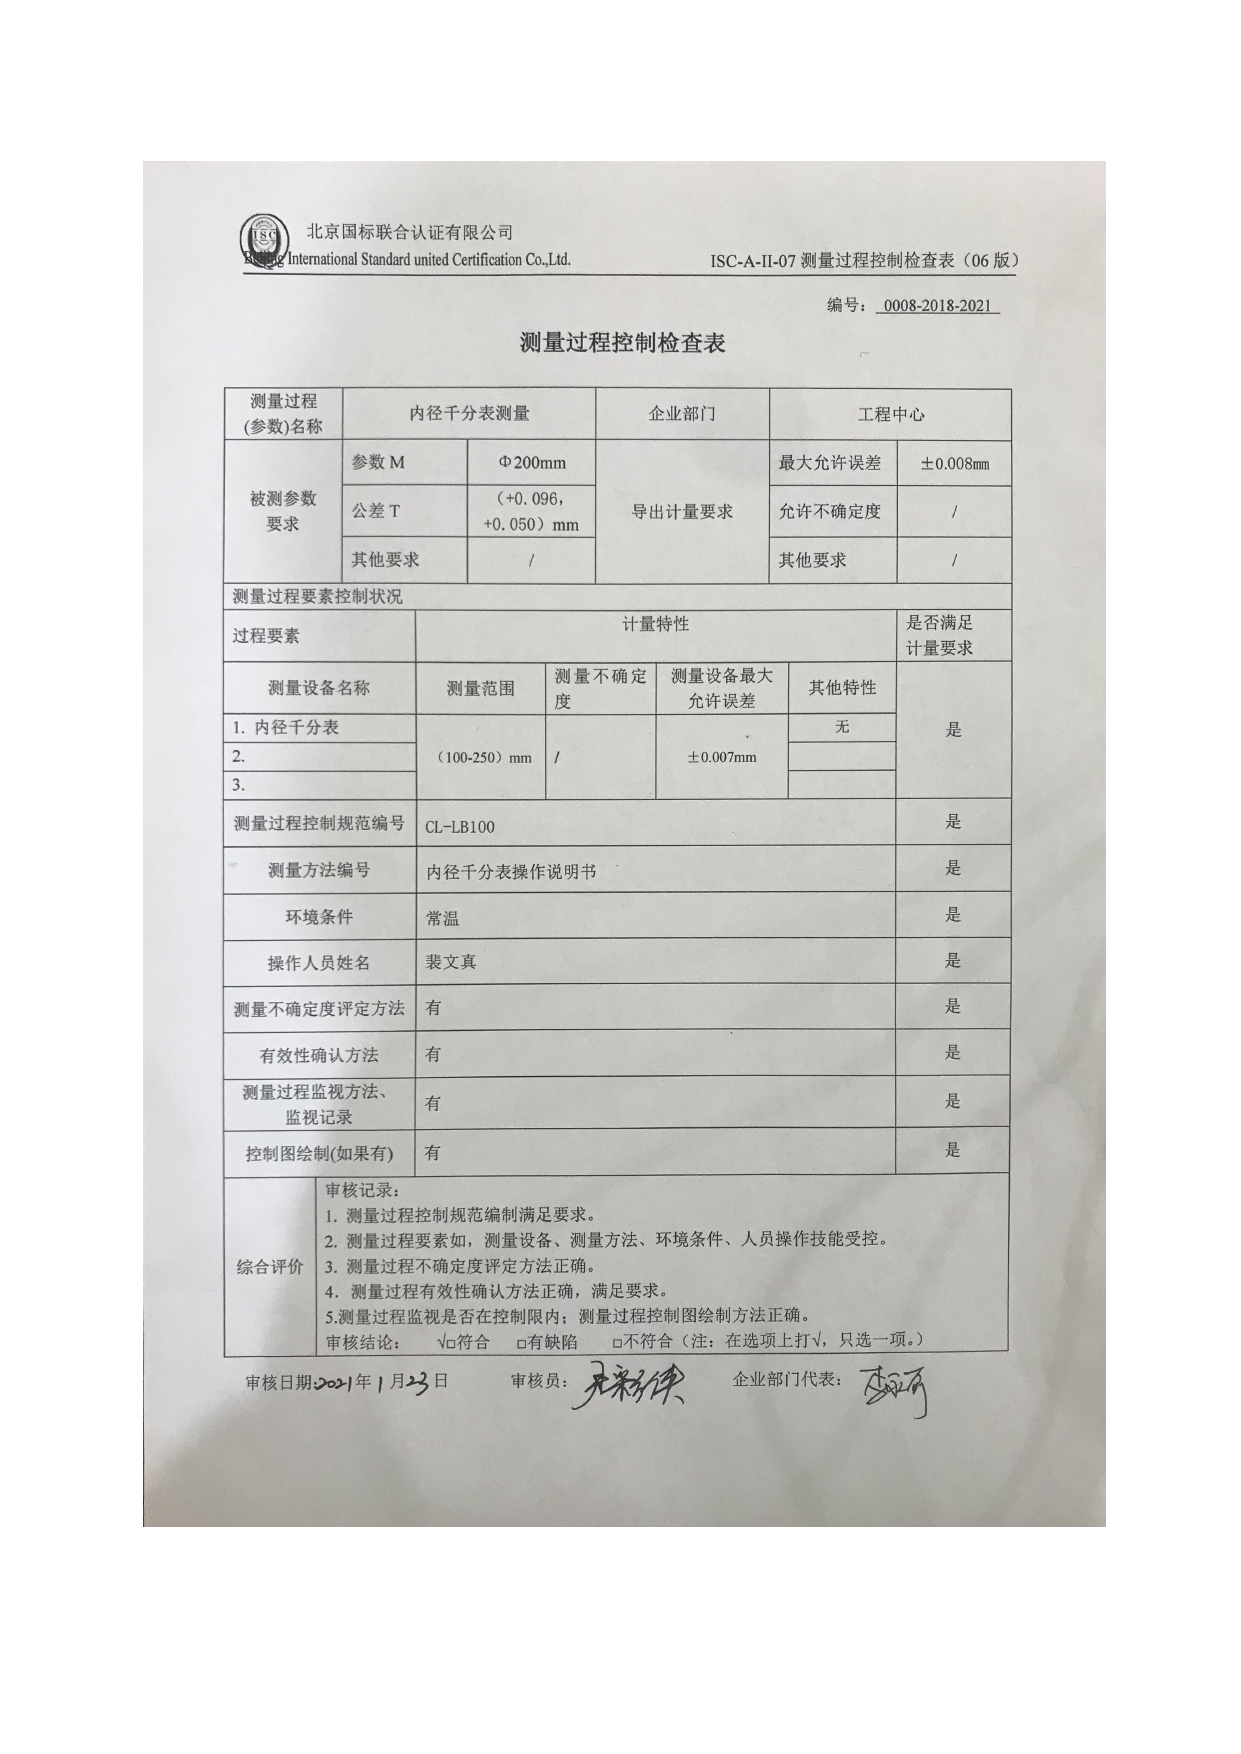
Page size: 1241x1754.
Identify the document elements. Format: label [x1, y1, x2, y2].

picture [143, 161, 1106, 1527]
